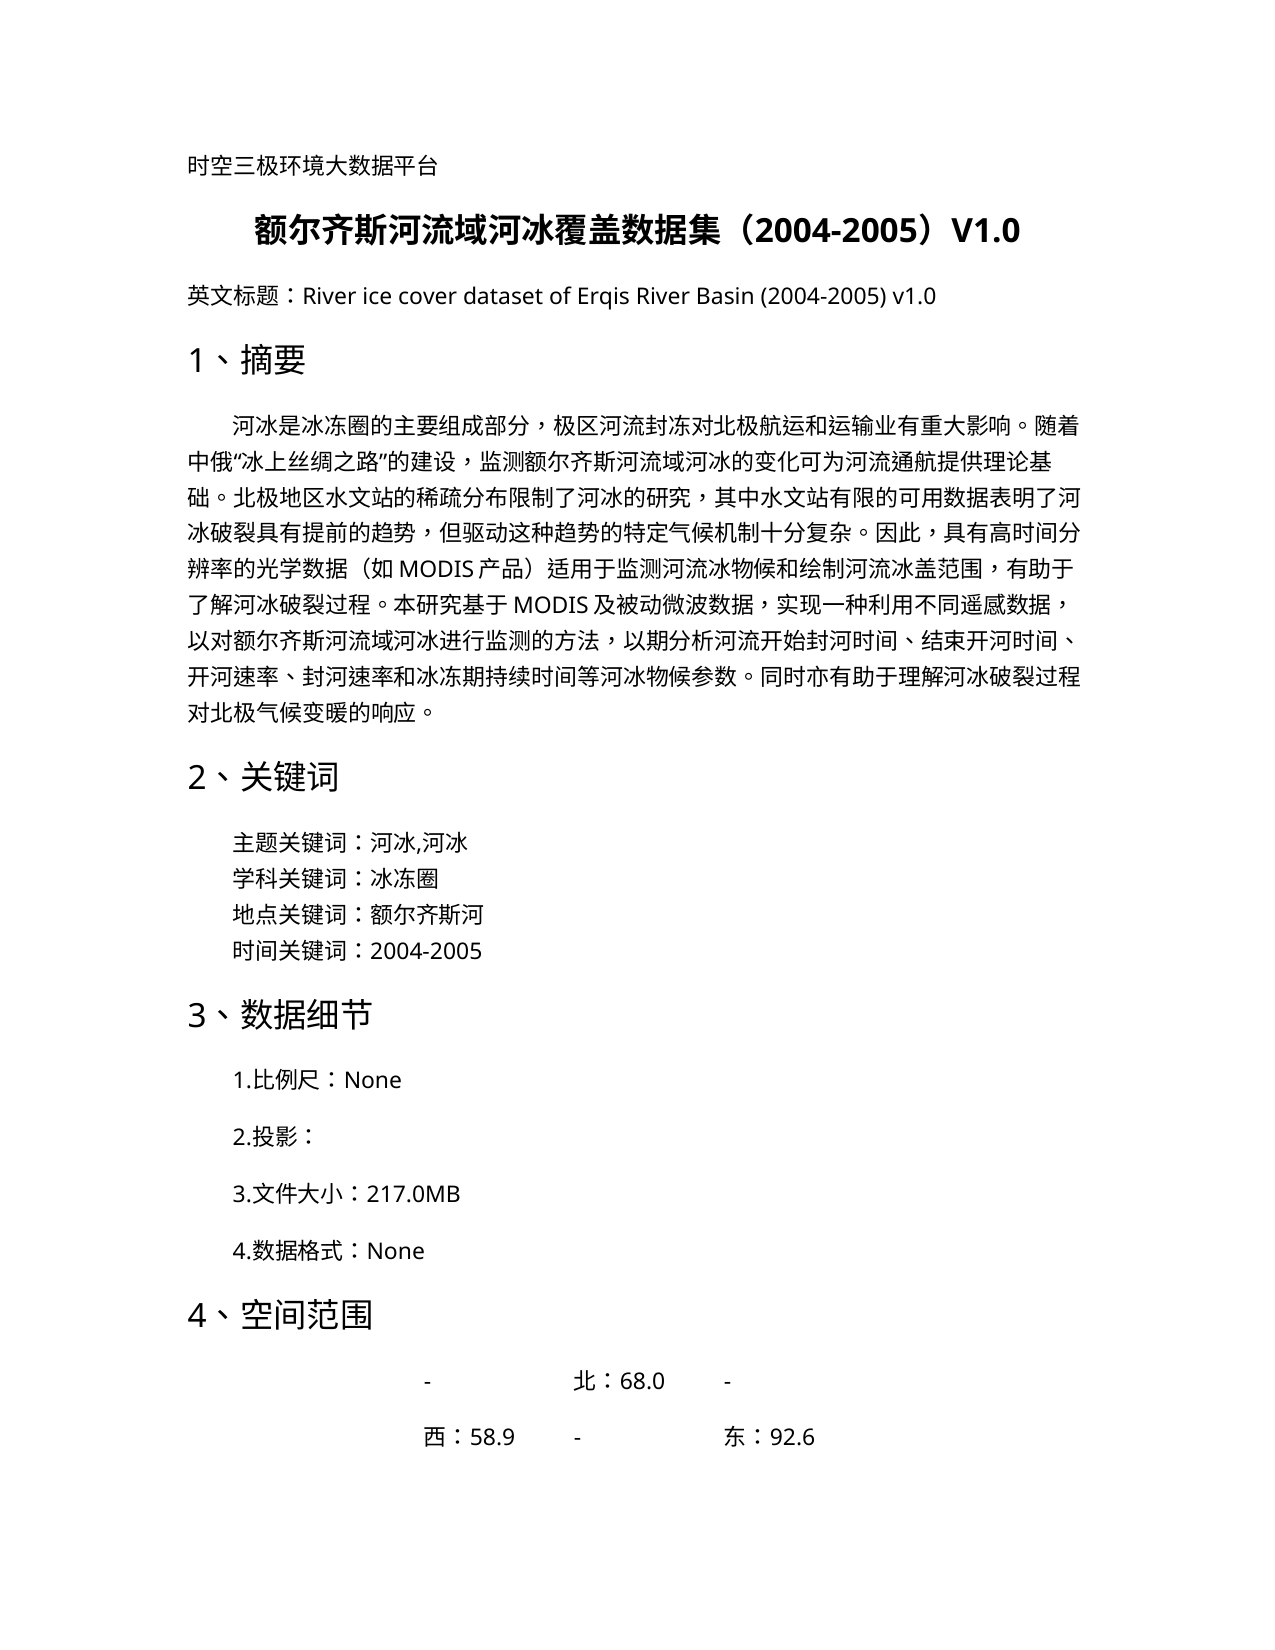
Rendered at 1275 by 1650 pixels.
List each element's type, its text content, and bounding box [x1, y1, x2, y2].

table_header 北：68.0 [563, 1365, 712, 1421]
table_cell - [563, 1421, 712, 1476]
text 1、摘要 [187, 337, 1087, 382]
text 2.投影： [232, 1121, 1087, 1152]
text 3、数据细节 [187, 991, 1087, 1037]
text 4.数据格式：None [232, 1235, 1087, 1266]
text 额尔齐斯河流域河冰覆盖数据集（2004-2005）V1.0 [187, 207, 1087, 252]
text 时空三极环境大数据平台 [187, 150, 1087, 181]
text 4、空间范围 [187, 1292, 1087, 1337]
table_header - [413, 1365, 562, 1421]
text 1.比例尺：None [232, 1064, 1087, 1096]
text 主题关键词：河冰,河冰 学科关键词：冰冻圈 地点关键词：额尔齐斯河 时间关键词：2004-2005 [232, 827, 1087, 966]
table_header - [713, 1365, 862, 1421]
text 3.文件大小：217.0MB [232, 1178, 1087, 1209]
text 2、关键词 [187, 754, 1087, 799]
text 河冰是冰冻圈的主要组成部分，极区河流封冻对北极航运和运输业有重大影响。随着中俄“冰上丝绸之路”的建设，监测额尔齐斯河流域河冰的变化可为河流通航提供理论基础。北极地区水文站的稀疏分布限制了河冰的研究，其中水文站有限的可用数据表明了河冰破裂具有提前的趋势，但驱动这种趋势的特定气候机制十分复杂。因此，具有高时间分辨率的光学数据（如MODIS产品）适用于监测河流冰物候和绘制河流冰盖范围，有助于了解河冰破裂过程。本研究基于MODIS及被动微波数据，实现一种利用不同遥感数据，以对额尔齐斯河流域河冰进行监测的方法，以期分析河流开始封河时间、结束开河时间、开河速率、封河速率和冰冻期持续时间等河冰物候参数。同时亦有助于理解河冰破裂过程对北极气候变暖的响应。 [187, 409, 1087, 728]
text 英文标题：River ice cover dataset of Erqis River Basin (2004-2005) v1.0 [187, 280, 1087, 311]
table_cell 西：58.9 [413, 1421, 562, 1476]
table_cell 东：92.6 [713, 1421, 862, 1476]
